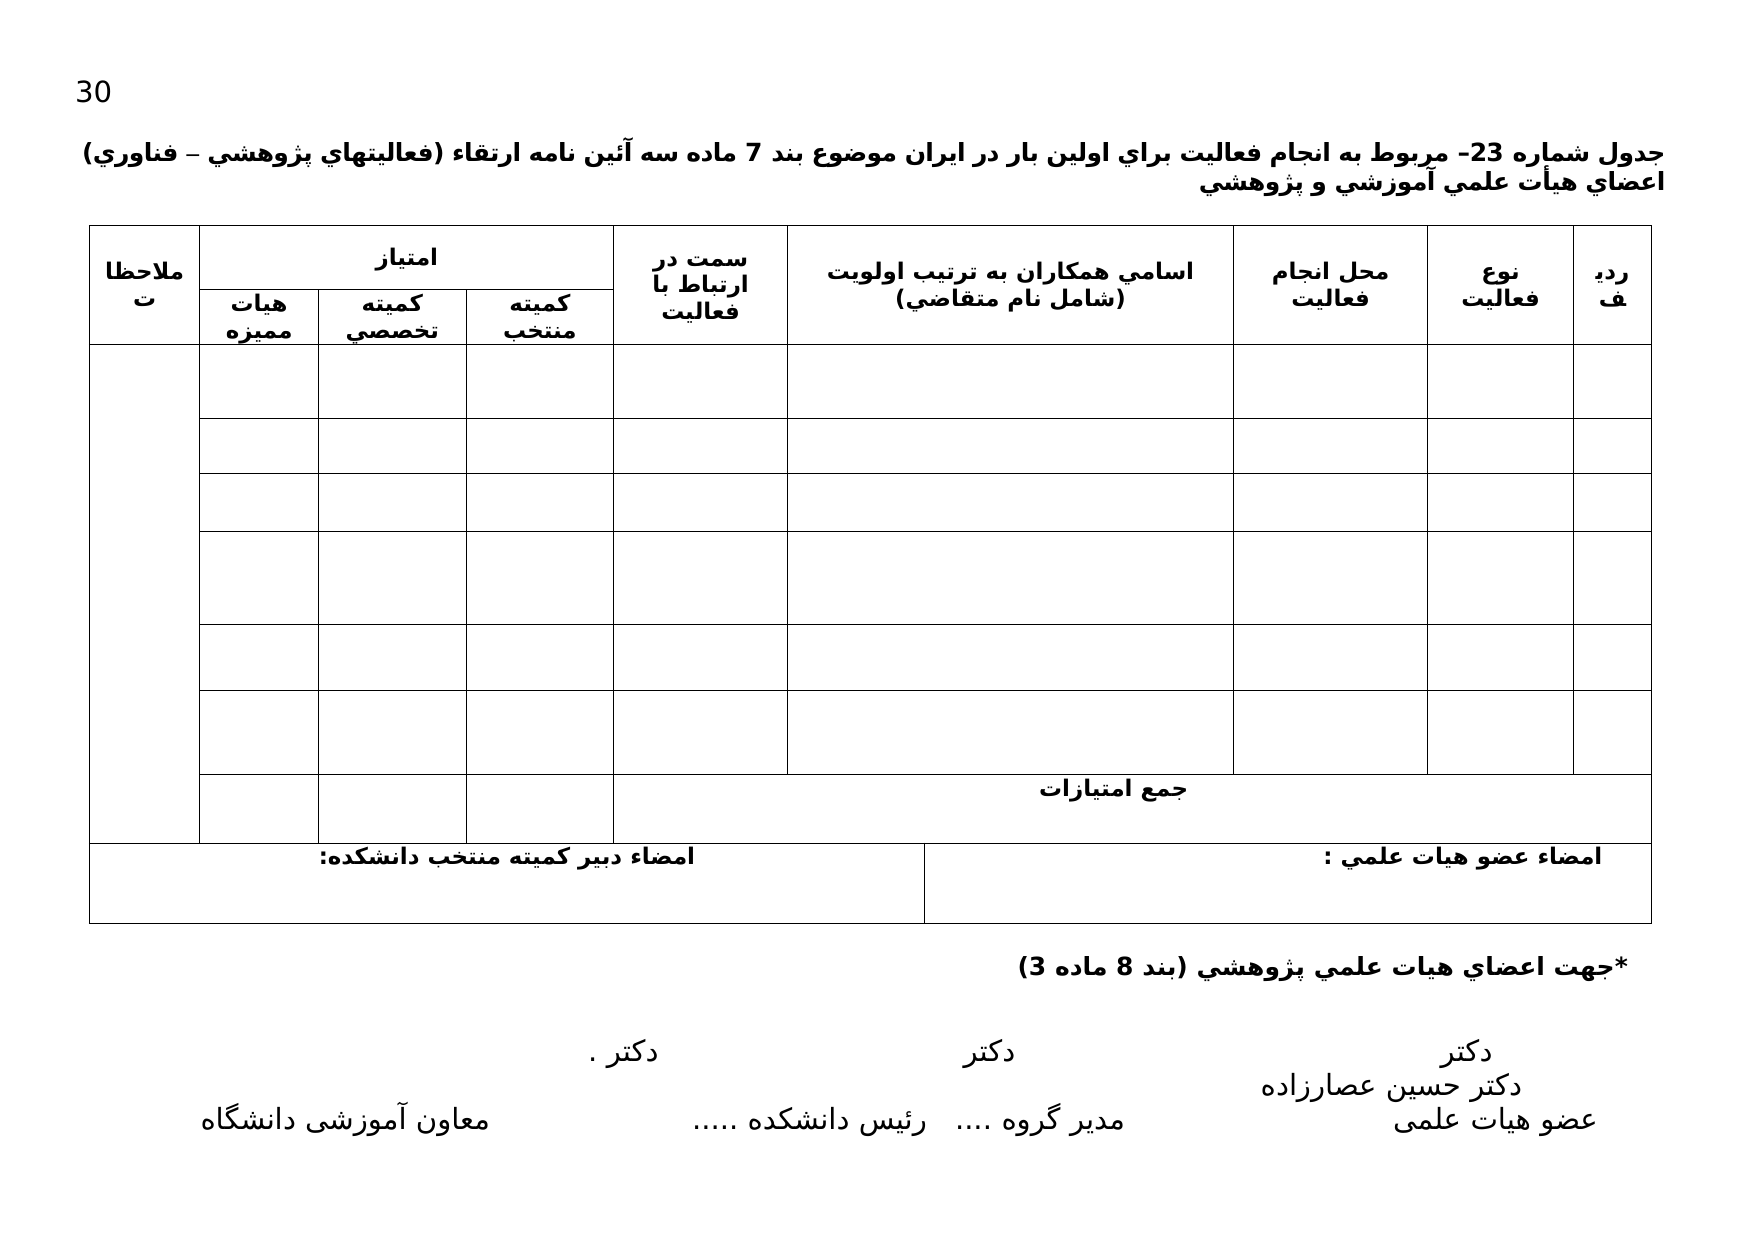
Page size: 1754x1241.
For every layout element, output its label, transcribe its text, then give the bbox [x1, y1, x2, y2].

table_cell [1574, 625, 1651, 690]
table_cell [467, 625, 613, 690]
table_cell امضاء عضو هيات علمي : [925, 844, 1651, 923]
table_cell [614, 532, 787, 624]
table_cell [614, 691, 787, 774]
table_cell [614, 345, 787, 418]
table_cell [788, 345, 1233, 418]
table_cell [319, 474, 466, 531]
table_cell [200, 532, 318, 624]
table_cell [1574, 691, 1651, 774]
table_cell [1574, 419, 1651, 473]
table_cell [1574, 345, 1651, 418]
table_cell امضاء دبير كميته منتخب دانشكده: [90, 844, 924, 923]
subtitle جدول شماره 23– مربوط به انجام فعاليت براي اولين بار در ايران موضوع بند 7 ماده سه آئين نامه ارتقاء (فعاليتهاي پژوهشي – فناوري) اعضاي هيأت علمي آموزشي و پژوهشي [75, 138, 1665, 196]
table_cell جمع امتيازات [614, 775, 1651, 842]
table_cell [467, 532, 613, 624]
table_cell [467, 775, 613, 842]
table_cell [1574, 474, 1651, 531]
text *‌جهت اعضاي هيات علمي پژوهشي (بند 8 ماده 3) [75, 953, 1628, 982]
table_cell [319, 775, 466, 842]
table_cell [200, 775, 318, 842]
table_cell [1428, 532, 1573, 624]
table_cell [1428, 625, 1573, 690]
table_cell [319, 625, 466, 690]
table_cell [200, 625, 318, 690]
table_cell [788, 625, 1233, 690]
table_cell [788, 691, 1233, 774]
table_cell [467, 419, 613, 473]
table_cell [1428, 474, 1573, 531]
table_cell [467, 474, 613, 531]
table_cell [1234, 345, 1427, 418]
table_cell [614, 625, 787, 690]
table_header اسامي همكاران به ترتيب اولويت (شامل نام متقاضي) [788, 226, 1233, 343]
table_cell [1234, 625, 1427, 690]
table_cell [614, 419, 787, 473]
table_header محل انجام فعاليت [1234, 226, 1427, 343]
table_cell [319, 419, 466, 473]
table_cell کميته منتخب [467, 290, 613, 343]
table_cell [1428, 419, 1573, 473]
table_cell [1428, 345, 1573, 418]
table_cell [200, 474, 318, 531]
table_cell [200, 419, 318, 473]
table_cell [467, 345, 613, 418]
table_header رديف [1574, 226, 1651, 343]
table_cell [319, 532, 466, 624]
table_cell [1234, 532, 1427, 624]
table_cell [1234, 419, 1427, 473]
table_header نوع فعاليت [1428, 226, 1573, 343]
table_cell [788, 419, 1233, 473]
table_header ملاحظات [90, 226, 199, 343]
table_cell [200, 691, 318, 774]
table_cell [1234, 691, 1427, 774]
table_cell کميته تخصصي [319, 290, 466, 343]
table_cell [1234, 474, 1427, 531]
table_header امتياز [200, 226, 613, 289]
table_cell [788, 474, 1233, 531]
table_cell [614, 474, 787, 531]
table_cell [788, 532, 1233, 624]
table_cell [319, 691, 466, 774]
table_cell [200, 345, 318, 418]
table_cell [90, 345, 199, 842]
table_cell [1428, 691, 1573, 774]
table_header سمت در ارتباط با فعاليت [614, 226, 787, 343]
table_cell [467, 691, 613, 774]
table_cell [319, 345, 466, 418]
table_cell [1574, 532, 1651, 624]
table_cell هيات مميزه [200, 290, 318, 343]
